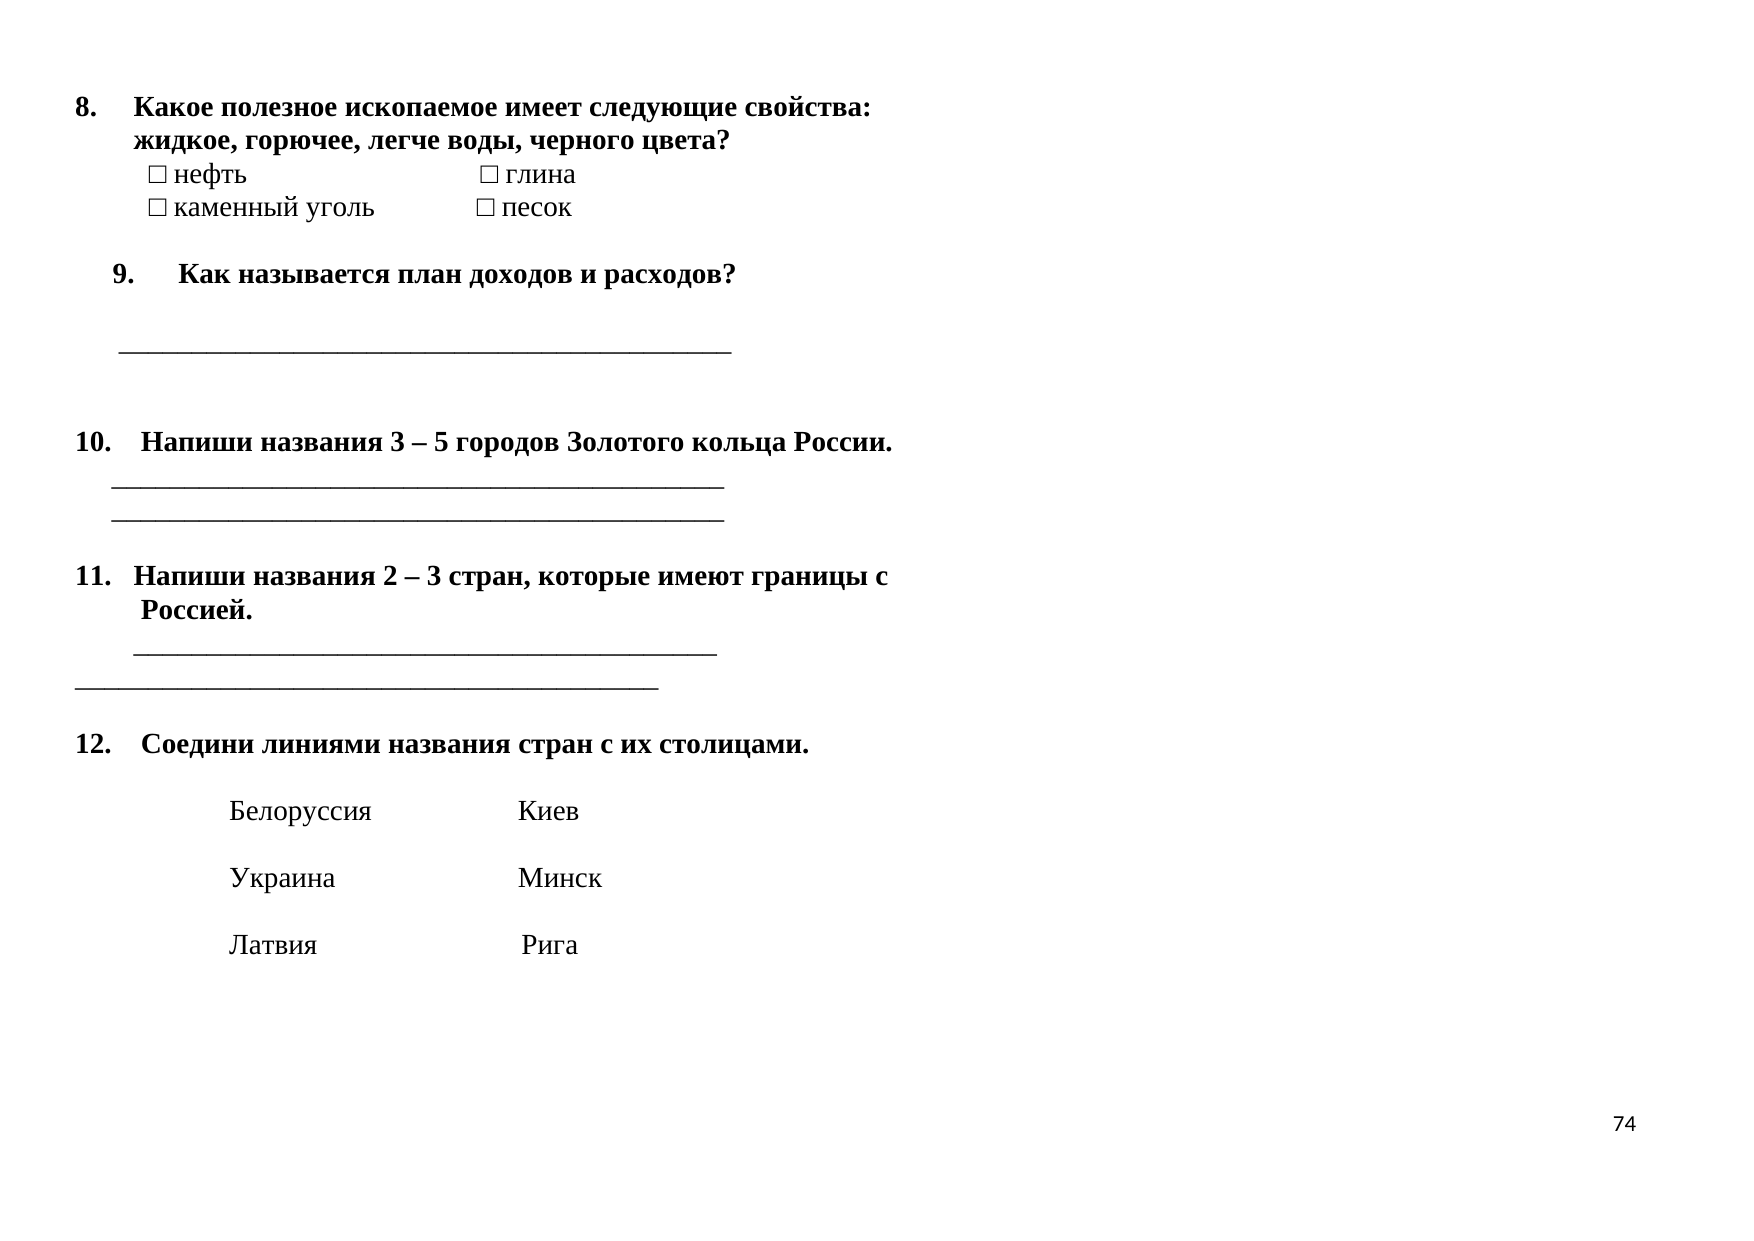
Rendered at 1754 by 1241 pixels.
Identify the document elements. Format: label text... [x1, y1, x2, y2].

text Россией. [75, 592, 1636, 625]
text 8. Какое полезное ископаемое имеет следующие свойства: [75, 89, 1636, 122]
text жидкое, горючее, легче воды, черного цвета? [75, 122, 1636, 156]
text ________________________________________ [75, 659, 1636, 692]
text Белоруссия Киев [75, 793, 1636, 827]
text □ каменный уголь □ песок [75, 189, 1636, 223]
text □ нефть □ глина [75, 156, 1636, 189]
text 10. Напиши названия 3 – 5 городов Золотого кольца России. [75, 424, 1636, 458]
text __________________________________________ [75, 491, 1636, 525]
text Латвия Рига [75, 927, 1636, 961]
text 11. Напиши названия 2 – 3 стран, которые имеют границы с [75, 558, 1636, 592]
text 12. Соедини линиями названия стран с их столицами. [75, 726, 1636, 759]
text ________________________________________ [75, 625, 1636, 659]
list Как называется план доходов и расходов? [112, 256, 1636, 290]
text __________________________________________ [75, 458, 1636, 491]
text Украина Минск [75, 860, 1636, 894]
text __________________________________________ [75, 323, 1636, 357]
